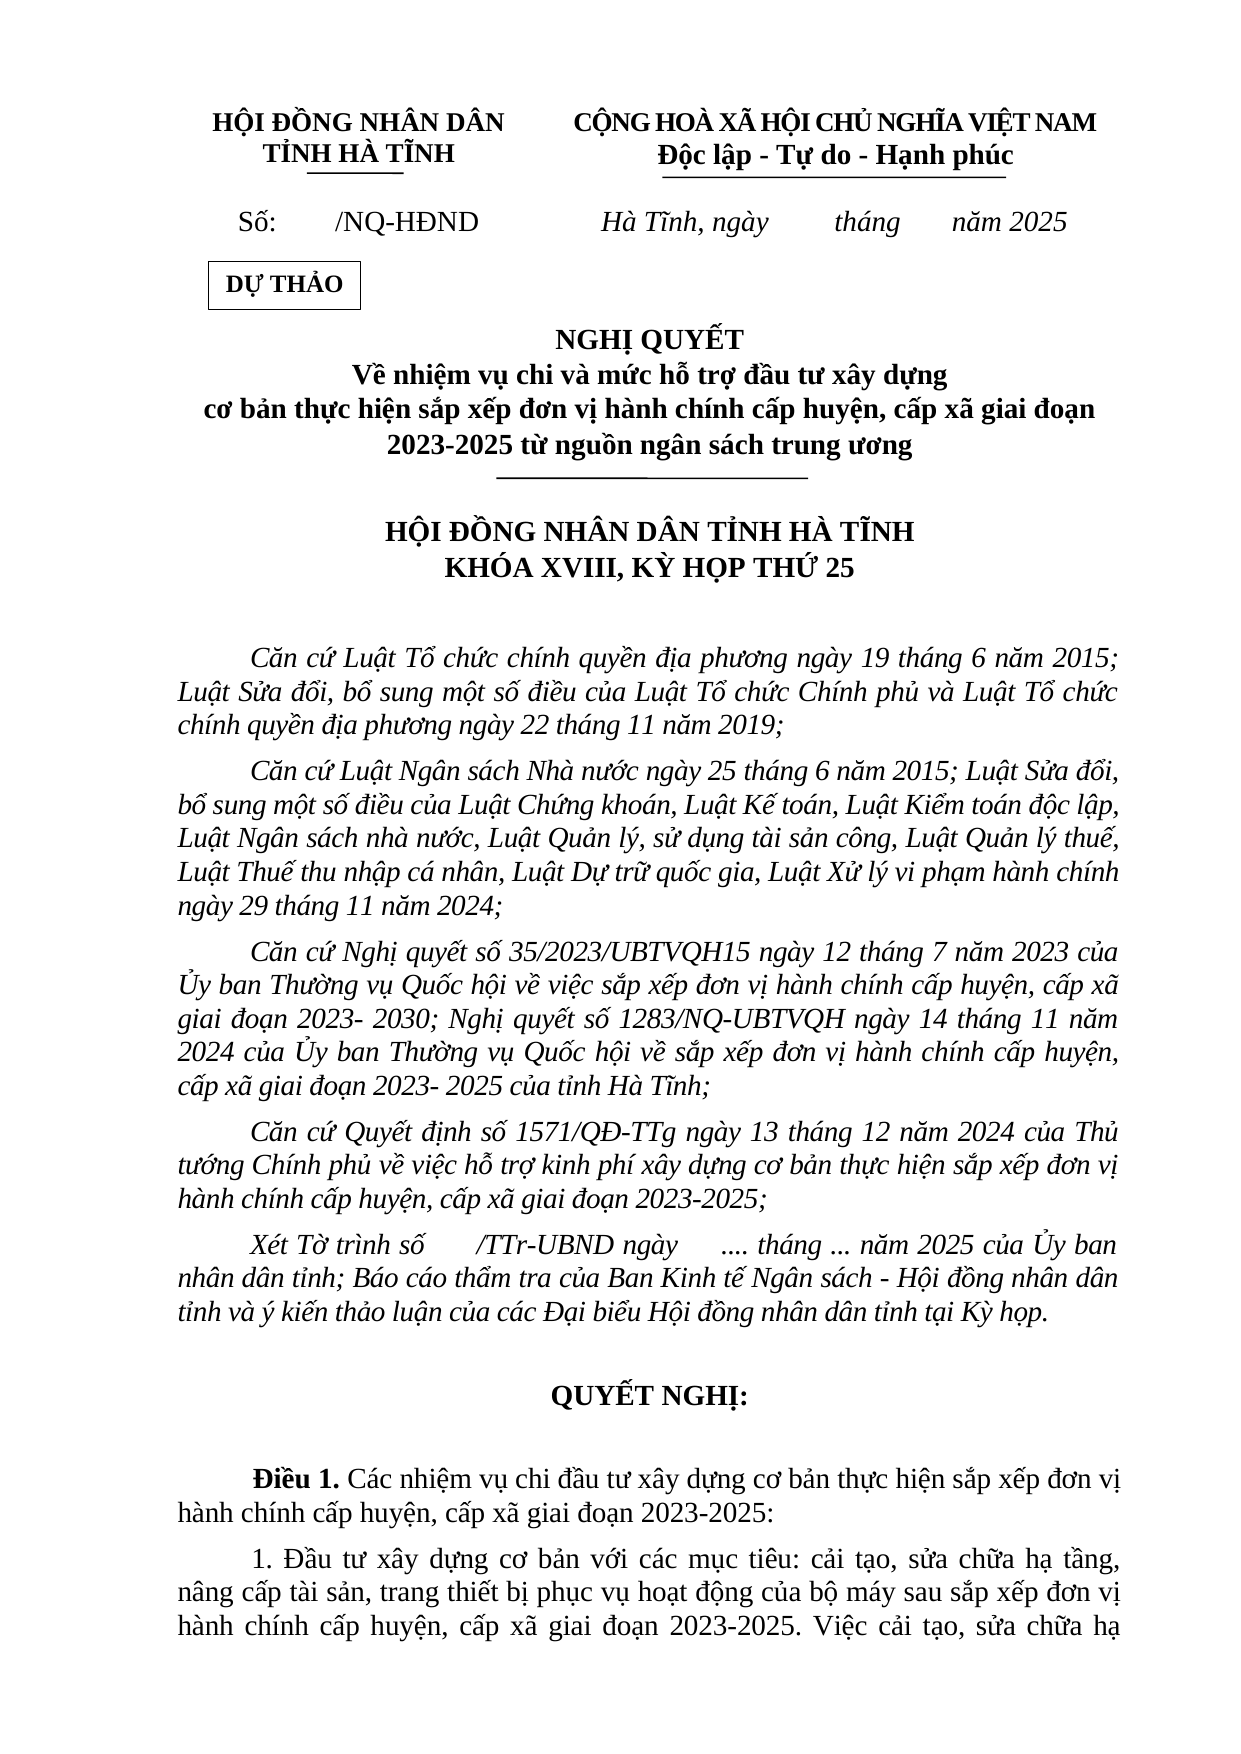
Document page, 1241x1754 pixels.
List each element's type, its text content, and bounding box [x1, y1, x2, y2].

text Căn cứ Luật Ngân sách Nhà nước ngày 25 tháng 6 năm 2015; Luật Sửa đổi, bổ sung một số điều của Luật Chứng khoán, Luật Kế toán, Luật Kiểm toán độc lập, Luật Ngân sách nhà nước, Luật Quản lý, sử dụng tài sản công, Luật Quản lý thuế, Luật Thuế thu nhập cá nhân, Luật Dự trữ quốc gia, Luật Xử lý vi phạm hành chính ngày 29 tháng 11 năm 2024; [177, 753, 1122, 921]
text cơ bản thực hiện sắp xếp đơn vị hành chính cấp huyện, cấp xã giai đoạn 2023-2025 từ nguồn ngân sách trung ương [177, 390, 1122, 461]
text Căn cứ Luật Tổ chức chính quyền địa phương ngày 19 tháng 6 năm 2015; Luật Sửa đổi, bổ sung một số điều của Luật Tổ chức Chính phủ và Luật Tổ chức chính quyền địa phương ngày 22 tháng 11 năm 2019; [177, 640, 1122, 741]
text QUYẾT NGHỊ: [177, 1378, 1122, 1411]
text Điều 1. Các nhiệm vụ chi đầu tư xây dựng cơ bản thực hiện sắp xếp đơn vị hành chính cấp huyện, cấp xã giai đoạn 2023-2025: [177, 1461, 1122, 1528]
table_header HỘI ĐỒNG NHÂN DÂN TỈNH HÀ TĨNH [173, 106, 544, 204]
table_header CỘNG HOÀ XÃ HỘI CHỦ NGHĨA VIỆT NAM Độc lập - Tự do - Hạnh phúc [544, 106, 1127, 204]
text KHÓA XVIII, KỲ HỌP THỨ 25 [177, 549, 1122, 584]
text Căn cứ Quyết định số 1571/QĐ-TTg ngày 13 tháng 12 năm 2024 của Thủ tướng Chính phủ về việc hỗ trợ kinh phí xây dựng cơ bản thực hiện sắp xếp đơn vị hành chính cấp huyện, cấp xã giai đoạn 2023-2025; [177, 1114, 1122, 1214]
table_cell Số: /NQ-HĐND [173, 205, 544, 269]
text Căn cứ Nghị quyết số 35/2023/UBTVQH15 ngày 12 tháng 7 năm 2023 của Ủy ban Thường vụ Quốc hội về việc sắp xếp đơn vị hành chính cấp huyện, cấp xã giai đoạn 2023- 2030; Nghị quyết số 1283/NQ-UBTVQH ngày 14 tháng 11 năm 2024 của Ủy ban Thường vụ Quốc hội về sắp xếp đơn vị hành chính cấp huyện, cấp xã giai đoạn 2023- 2025 của tỉnh Hà Tĩnh; [177, 934, 1122, 1101]
text Về nhiệm vụ chi và mức hỗ trợ đầu tư xây dựng [177, 357, 1122, 390]
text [177, 1541, 1122, 1641]
text NGHỊ QUYẾT [177, 321, 1122, 357]
table_cell Hà Tĩnh, ngày tháng năm 2025 [544, 205, 1127, 269]
text HỘI ĐỒNG NHÂN DÂN TỈNH HÀ TĨNH [177, 513, 1122, 549]
text Xét Tờ trình số /TTr-UBND ngày .... tháng ... năm 2025 của Ủy ban nhân dân tỉnh; Báo cáo thẩm tra của Ban Kinh tế Ngân sách - Hội đồng nhân dân tỉnh và ý kiến thảo luận của các Đại biểu Hội đồng nhân dân tỉnh tại Kỳ họp. [177, 1227, 1122, 1328]
